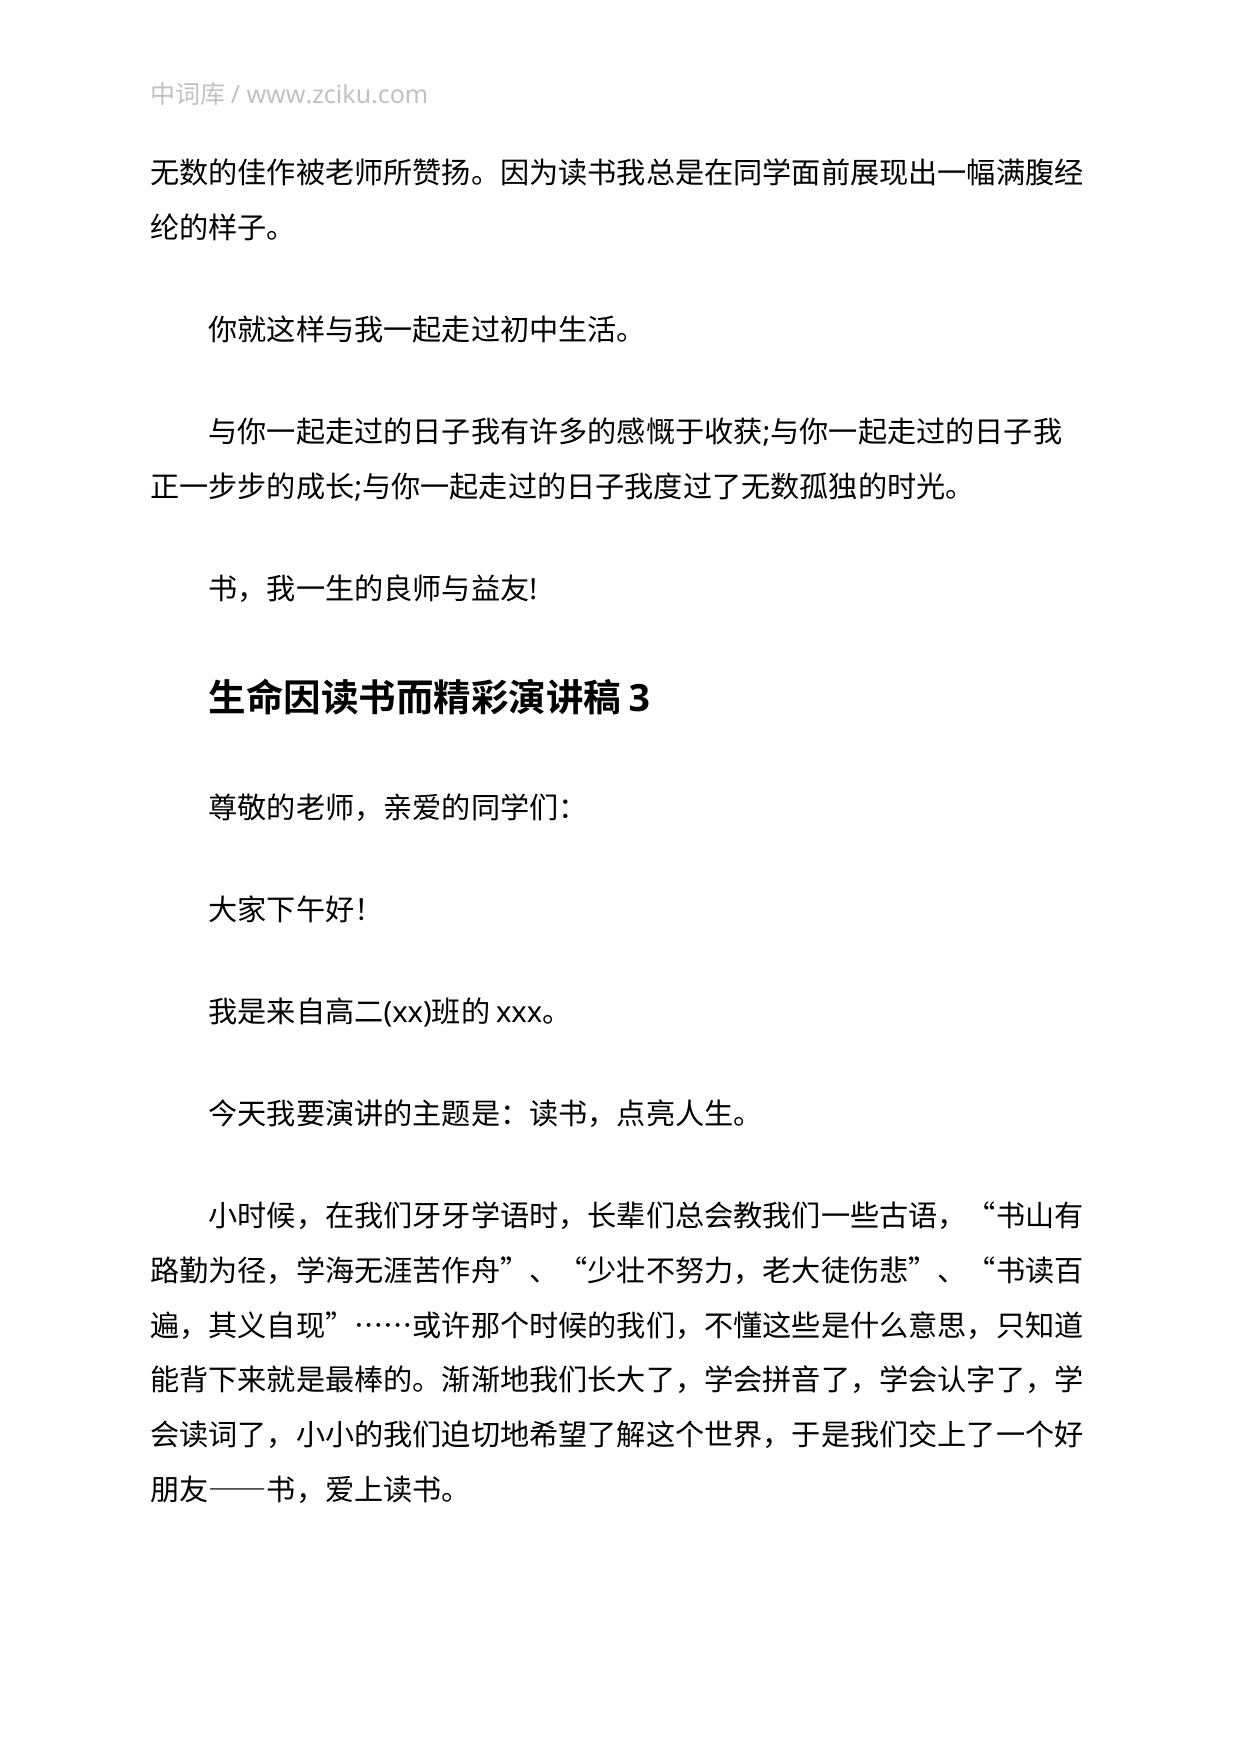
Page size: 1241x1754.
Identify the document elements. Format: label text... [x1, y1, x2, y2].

text 你就这样与我一起走过初中生活。 [150, 307, 1090, 349]
text 小时候，在我们牙牙学语时，长辈们总会教我们一些古语，“书山有路勤为径，学海无涯苦作舟”、“少壮不努力，老大徒伤悲”、“书读百遍，其义自现”……或许那个时候的我们，不懂这些是什么意思，只知道能背下来就是最棒的。渐渐地我们长大了，学会拼音了，学会认字了，学会读词了，小小的我们迫切地希望了解这个世界，于是我们交上了一个好朋友——书，爱上读书。 [150, 1192, 1090, 1509]
text 我是来自高二(xx)班的xxx。 [150, 988, 1090, 1031]
text 生命因读书而精彩演讲稿3 [150, 667, 1090, 722]
text 书，我一生的良师与益友! [150, 565, 1090, 608]
text 大家下午好！ [150, 887, 1090, 929]
text 今天我要演讲的主题是：读书，点亮人生。 [150, 1091, 1090, 1133]
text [150, 150, 1090, 247]
text 与你一起走过的日子我有许多的感慨于收获;与你一起走过的日子我正一步步的成长;与你一起走过的日子我度过了无数孤独的时光。 [150, 408, 1090, 506]
text 尊敬的老师，亲爱的同学们： [150, 785, 1090, 827]
